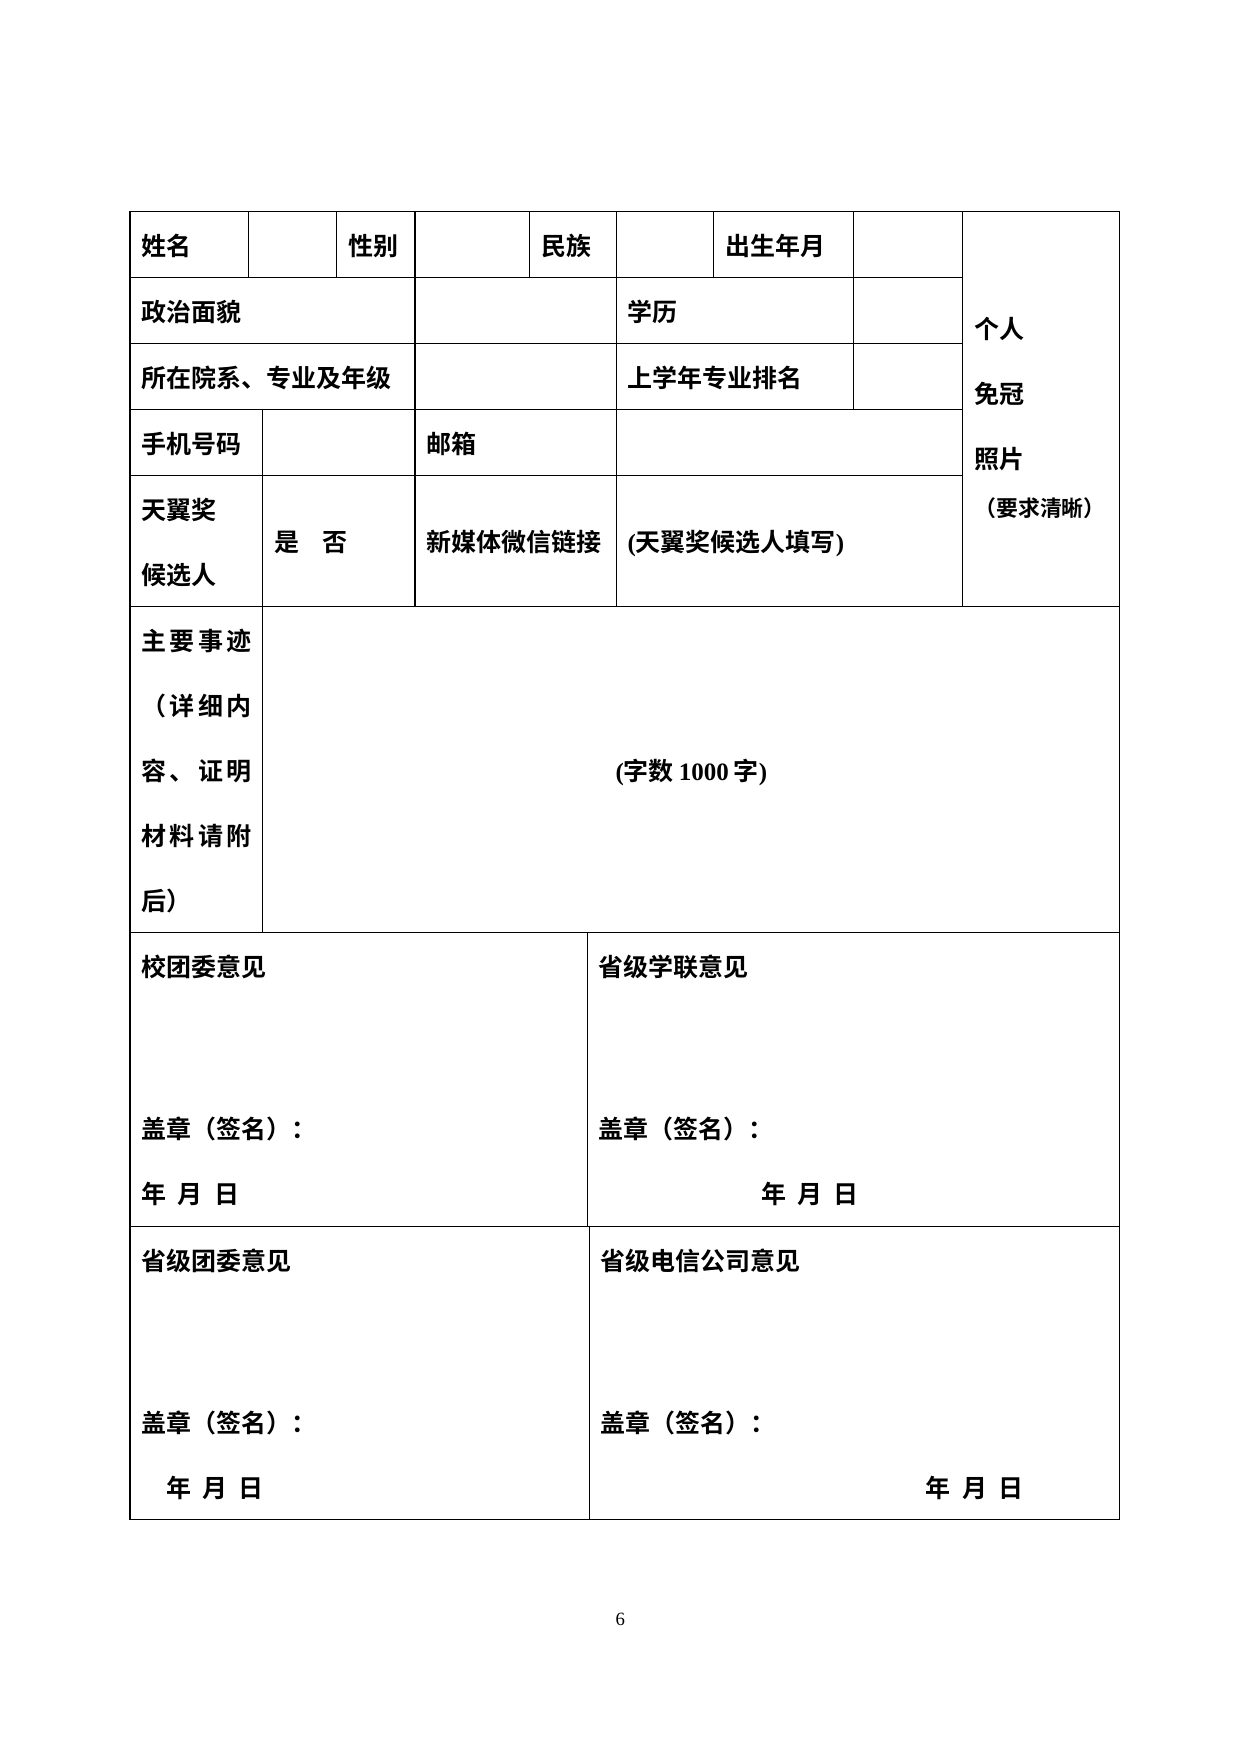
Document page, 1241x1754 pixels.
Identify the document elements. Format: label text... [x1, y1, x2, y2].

table_cell 天翼奖 候选人 [131, 476, 262, 606]
table_cell 所在院系、专业及年级 [131, 344, 414, 409]
table_cell 学历 [617, 278, 853, 343]
table_cell 省级团委意见 盖章（签名）： 年 月 日 [131, 1227, 589, 1519]
table_cell 邮箱 [416, 410, 616, 475]
table_cell 是 否 [263, 476, 414, 606]
table_header 性别 [337, 212, 414, 277]
table_header 姓名 [131, 212, 248, 277]
table_header [854, 212, 962, 277]
table_cell (字数1000字) [263, 607, 1119, 932]
table_cell [854, 278, 962, 343]
table_cell [416, 344, 616, 409]
table_header 民族 [530, 212, 616, 277]
table_cell 上学年专业排名 [617, 344, 853, 409]
table_cell (天翼奖候选人填写) [617, 476, 962, 606]
table_cell 新媒体微信链接 [416, 476, 616, 606]
table_header 出生年月 [714, 212, 853, 277]
table_cell 政治面貌 [131, 278, 414, 343]
table_cell [854, 344, 962, 409]
table_header 个人 免冠 照片 （要求清晰） [963, 212, 1119, 606]
table_cell 手机号码 [131, 410, 262, 475]
table_cell [263, 410, 414, 475]
table_header [249, 212, 336, 277]
table_cell [416, 278, 616, 343]
table_cell 校团委意见 盖章（签名）： 年 月 日 [131, 933, 587, 1226]
table_header [617, 212, 713, 277]
table_cell [617, 410, 962, 475]
table_cell 省级电信公司意见 盖章（签名）： 年 月 日 [590, 1227, 1119, 1519]
table_cell 省级学联意见 盖章（签名）： 年 月 日 [588, 933, 1119, 1226]
table_header [416, 212, 529, 277]
table_cell 主要事迹（详细内容、证明材料请附后） [131, 607, 262, 932]
